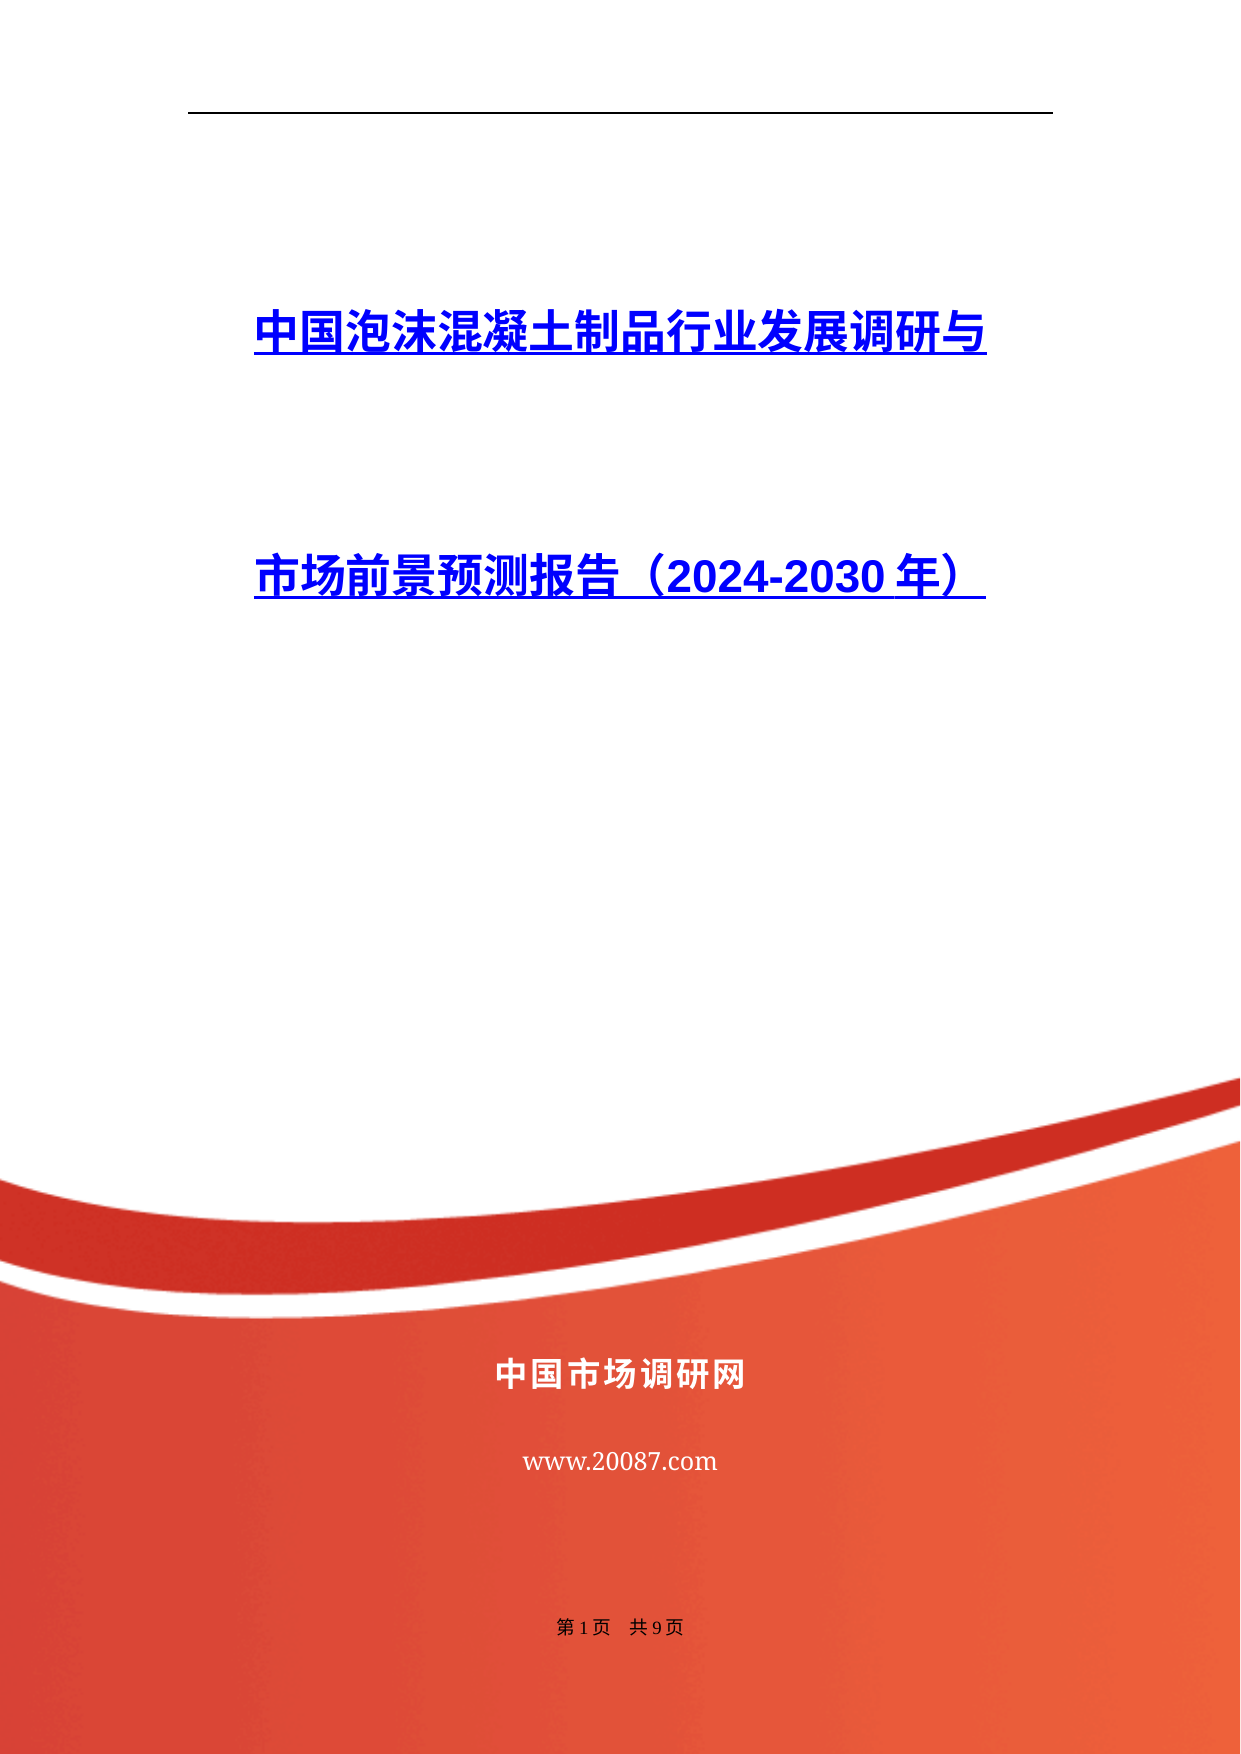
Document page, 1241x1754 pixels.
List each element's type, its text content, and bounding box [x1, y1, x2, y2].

picture [0, 1006, 1241, 1754]
table_header 中国泡沫混凝土制品行业发展调研与市场前景预测报告（2024-2030年） [188, 207, 1053, 773]
subtitle 中国市场调研网 [187, 1339, 1053, 1404]
text www.20087.com [187, 1428, 1053, 1493]
